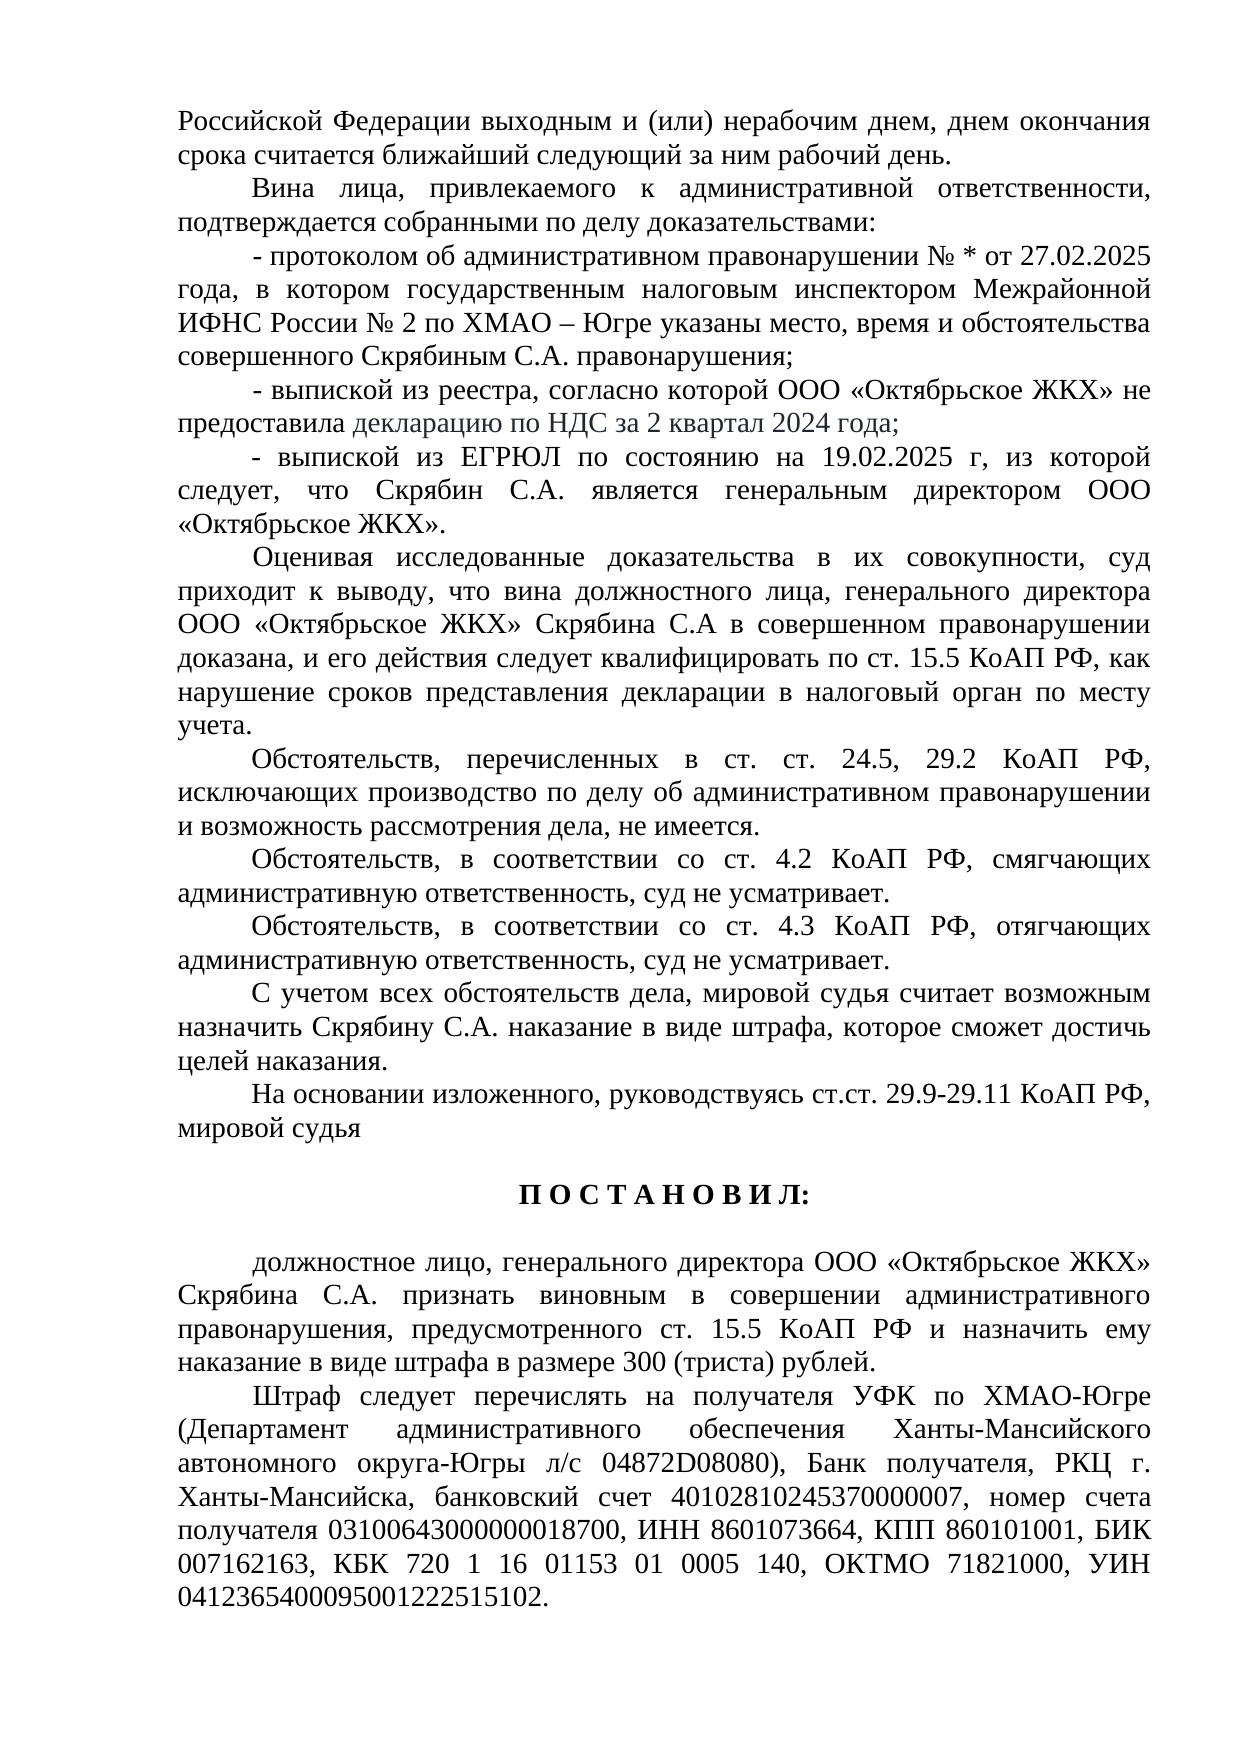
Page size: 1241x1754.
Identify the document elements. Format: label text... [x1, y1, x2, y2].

text Обстоятельств, в соответствии со ст. 4.3 КоАП РФ, отягчающих административную ответственность, суд не усматривает. [177, 908, 1152, 976]
text - выпиской из ЕГРЮЛ по состоянию на 19.02.2025 г, из которой следует, что Скрябин С.А. является генеральным директором ООО «Октябрьское ЖКХ». [177, 439, 1152, 539]
text Оценивая исследованные доказательства в их совокупности, суд приходит к выводу, что вина должностного лица, генерального директора ООО «Октябрьское ЖКХ» Скрябина С.А в совершенном правонарушении доказана, и его действия следует квалифицировать по ст. 15.5 КоАП РФ, как нарушение сроков представления декларации в налоговый орган по месту учета. [177, 539, 1152, 741]
text П О С Т А Н О В И Л: [177, 1177, 1152, 1210]
text На основании изложенного, руководствуясь ст.ст. 29.9-29.11 КоАП РФ, мировой судья [177, 1076, 1152, 1143]
text Обстоятельств, перечисленных в ст. ст. 24.5, 29.2 КоАП РФ, исключающих производство по делу об административном правонарушении и возможность рассмотрения дела, не имеется. [177, 741, 1152, 841]
text С учетом всех обстоятельств дела, мировой судья считает возможным назначить Скрябину С.А. наказание в виде штрафа, которое сможет достичь целей наказания. [177, 976, 1152, 1076]
text Обстоятельств, в соответствии со ст. 4.2 КоАП РФ, смягчающих административную ответственность, суд не усматривает. [177, 841, 1152, 908]
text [177, 103, 1152, 171]
text Вина лица, привлекаемого к административной ответственности, подтверждается собранными по делу доказательствами: [177, 171, 1152, 238]
text Штраф следует перечислять на получателя УФК по ХМАО-Югре (Департамент административного обеспечения Ханты-Мансийского автономного округа-Югры л/с 04872D08080), Банк получателя, РКЦ г. Ханты-Мансийска, банковский счет 40102810245370000007, номер счета получателя 03100643000000018700, ИНН 8601073664, КПП 860101001, БИК 007162163, КБК 720 1 16 01153 01 0005 140, ОКТМО 71821000, УИН 0412365400095001222515102. [177, 1378, 1152, 1613]
text - протоколом об административном правонарушении № * от 27.02.2025 года, в котором государственным налоговым инспектором Межрайонной ИФНС России № 2 по ХМАО – Югре указаны место, время и обстоятельства совершенного Скрябиным С.А. правонарушения; [177, 238, 1152, 372]
text - выпиской из реестра, согласно которой ООО «Октябрьское ЖКХ» не предоставила декларацию по НДС за 2 квартал 2024 года; [177, 372, 1152, 439]
text должностное лицо, генерального директора ООО «Октябрьское ЖКХ» Скрябина С.А. признать виновным в совершении административного правонарушения, предусмотренного ст. 15.5 КоАП РФ и назначить ему наказание в виде штрафа в размере 300 (триста) рублей. [177, 1244, 1152, 1378]
